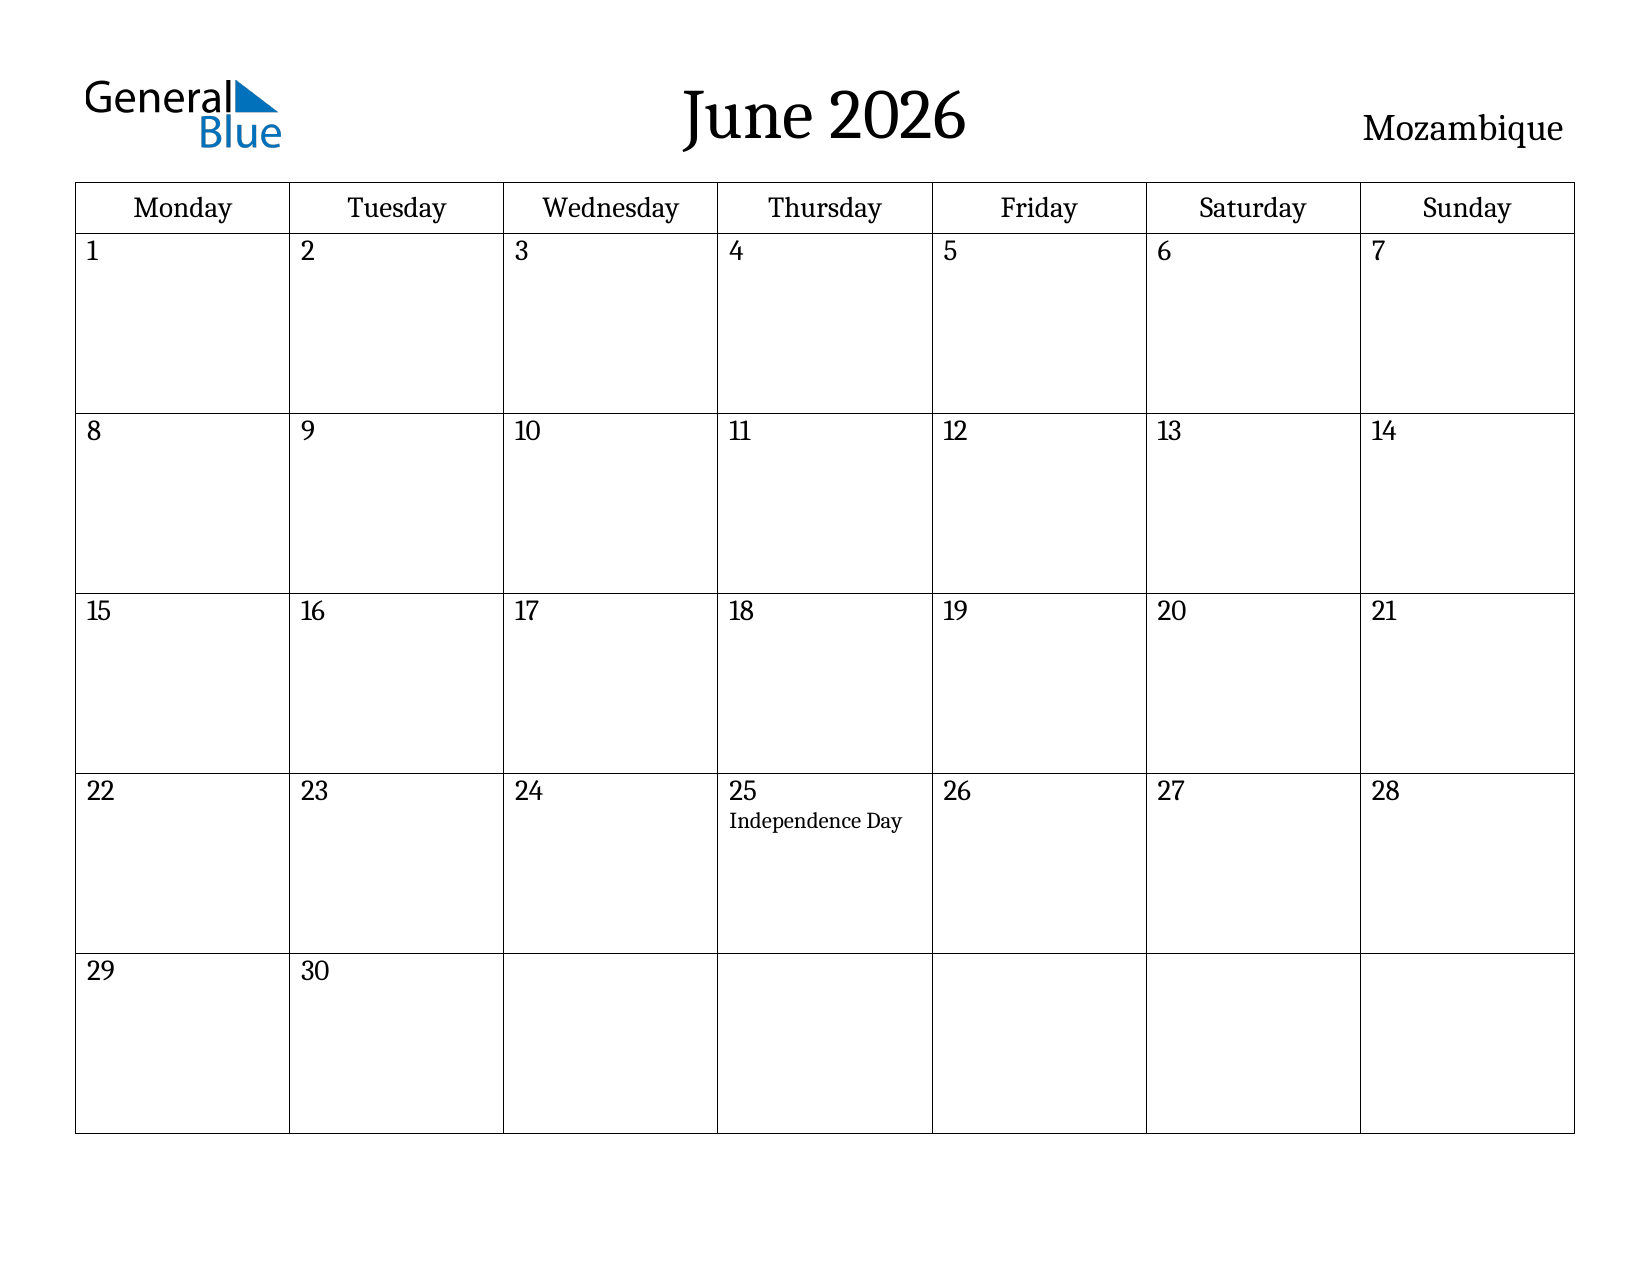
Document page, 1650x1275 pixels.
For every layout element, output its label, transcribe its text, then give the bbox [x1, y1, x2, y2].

table_cell Saturday [1147, 183, 1360, 233]
table_cell [933, 954, 1146, 987]
table_cell [76, 808, 289, 953]
table_cell Sunday [1361, 183, 1574, 233]
table_cell 29 [76, 954, 289, 987]
table_header Mozambique [1146, 75, 1574, 182]
table_cell 1 [76, 234, 289, 267]
table_header [76, 75, 503, 182]
table_cell Monday [76, 183, 289, 233]
table_cell 6 [1147, 234, 1360, 267]
table_cell [290, 267, 503, 413]
table_cell 30 [290, 954, 503, 987]
table_cell [504, 267, 717, 413]
table_cell 5 [933, 234, 1146, 267]
table_cell [1147, 267, 1360, 413]
table_cell [76, 267, 289, 413]
table_cell [1147, 627, 1360, 773]
table_cell [504, 448, 717, 593]
table_cell 27 [1147, 774, 1360, 807]
table_cell 15 [76, 594, 289, 627]
table_cell 17 [504, 594, 717, 627]
table_cell Wednesday [504, 183, 717, 233]
table_cell Independence Day [718, 808, 932, 953]
table_cell [933, 448, 1146, 593]
table_cell 16 [290, 594, 503, 627]
table_cell 14 [1361, 414, 1574, 447]
table_cell Thursday [718, 183, 932, 233]
table_cell 21 [1361, 594, 1574, 627]
table_cell 19 [933, 594, 1146, 627]
table_cell 24 [504, 774, 717, 807]
table_cell [290, 808, 503, 953]
table_cell [933, 988, 1146, 1133]
table_cell [1361, 988, 1574, 1133]
table_cell 8 [76, 414, 289, 447]
table_cell 11 [718, 414, 932, 447]
table_cell 2 [290, 234, 503, 267]
table_cell Tuesday [290, 183, 503, 233]
table_cell 28 [1361, 774, 1574, 807]
table_cell [1361, 808, 1574, 953]
table_cell [933, 808, 1146, 953]
table_cell 9 [290, 414, 503, 447]
table_cell [504, 808, 717, 953]
table_cell [504, 988, 717, 1133]
table_cell [718, 627, 932, 773]
table_header June 2026 [504, 75, 1146, 182]
table_cell [1147, 808, 1360, 953]
table_cell [1361, 954, 1574, 987]
table_cell [76, 448, 289, 593]
table_cell [1361, 627, 1574, 773]
table_cell Friday [933, 183, 1146, 233]
table_cell 25 [718, 774, 932, 807]
table_cell 3 [504, 234, 717, 267]
table_cell 7 [1361, 234, 1574, 267]
table_cell [718, 267, 932, 413]
table_cell [1147, 954, 1360, 987]
table_cell [504, 954, 717, 987]
table_cell 26 [933, 774, 1146, 807]
table_cell [1147, 448, 1360, 593]
table_cell [718, 954, 932, 987]
table_cell 12 [933, 414, 1146, 447]
table_cell [933, 267, 1146, 413]
table_cell [290, 627, 503, 773]
table_cell [504, 627, 717, 773]
table_cell [290, 448, 503, 593]
table_cell [76, 627, 289, 773]
table_cell 23 [290, 774, 503, 807]
table_cell 22 [76, 774, 289, 807]
table_cell [1361, 448, 1574, 593]
table_cell [1147, 988, 1360, 1133]
table_cell [76, 988, 289, 1133]
table_cell [718, 448, 932, 593]
table_cell 13 [1147, 414, 1360, 447]
table_cell [933, 627, 1146, 773]
picture [86, 80, 281, 148]
table_cell 4 [718, 234, 932, 267]
table_cell 18 [718, 594, 932, 627]
table_cell [718, 988, 932, 1133]
table_cell [290, 988, 503, 1133]
table_cell 20 [1147, 594, 1360, 627]
table_cell [1361, 267, 1574, 413]
table_cell 10 [504, 414, 717, 447]
